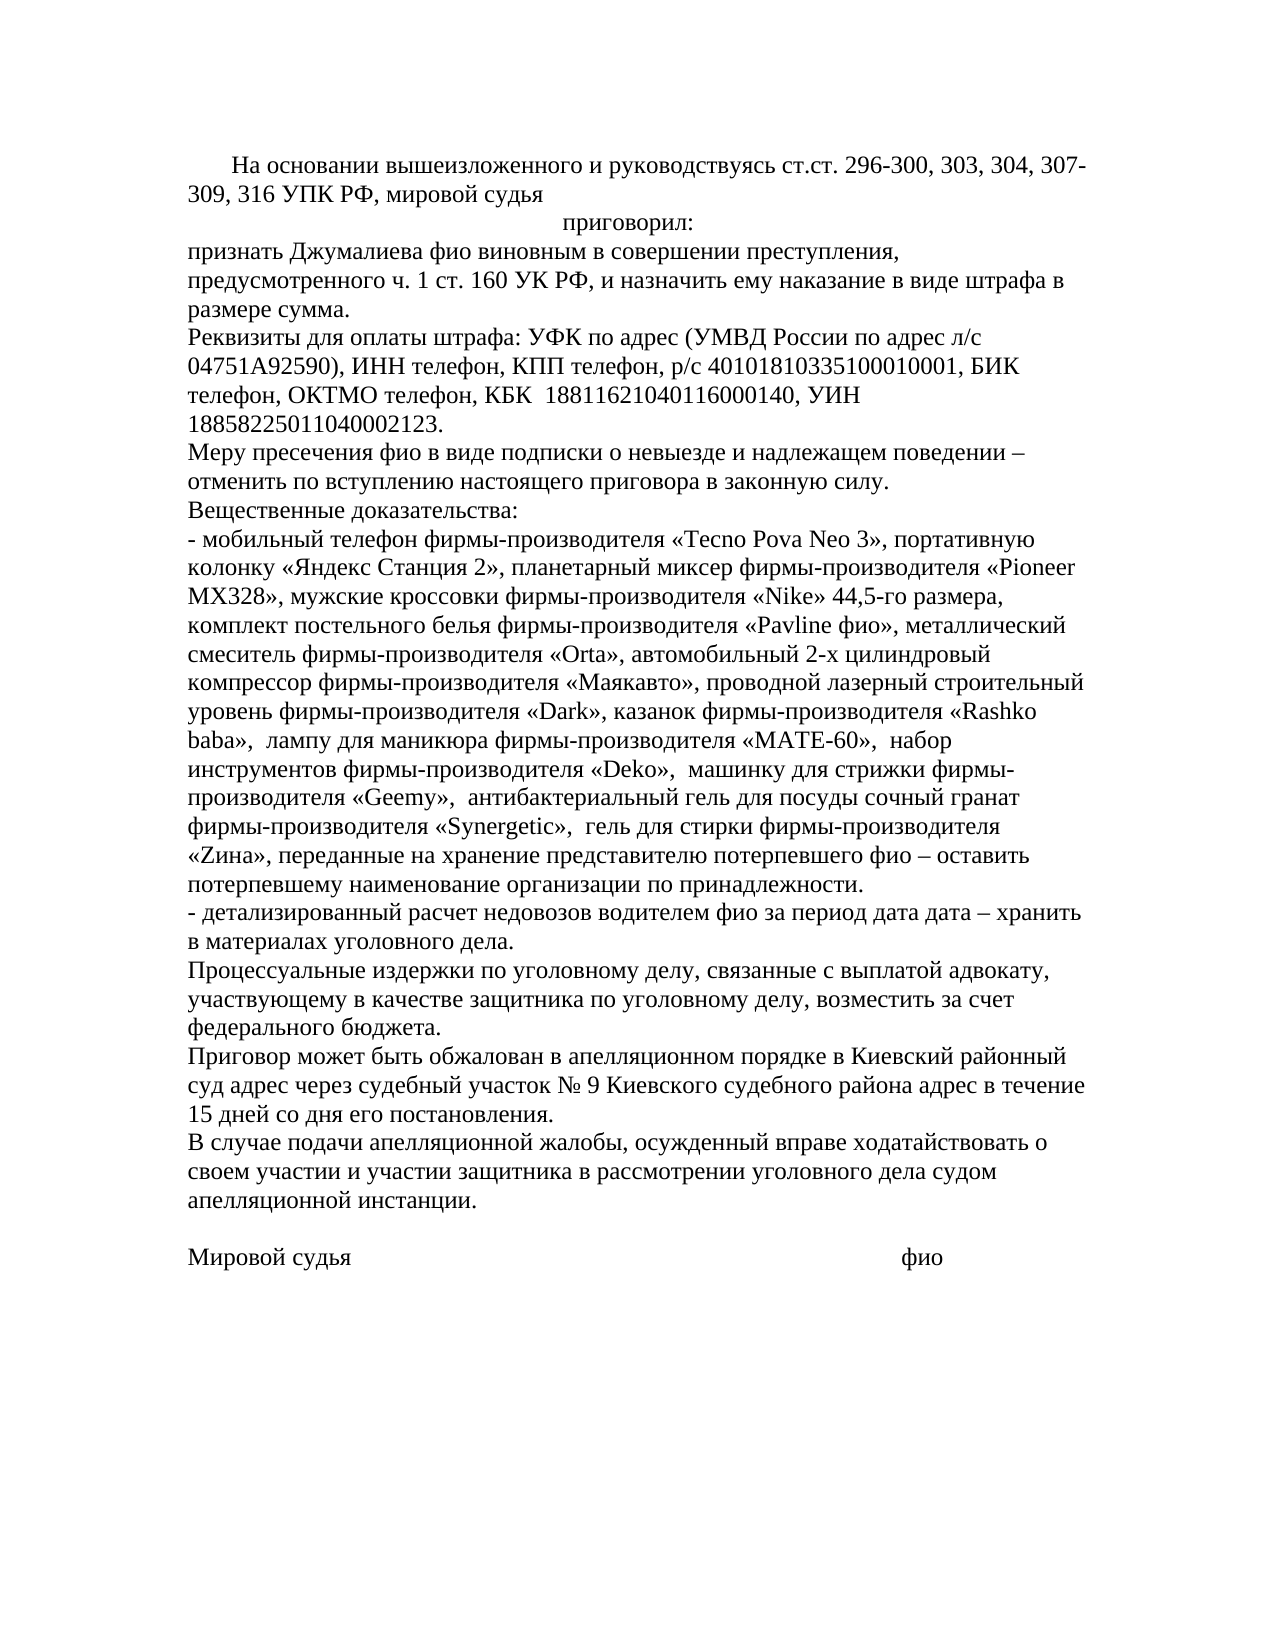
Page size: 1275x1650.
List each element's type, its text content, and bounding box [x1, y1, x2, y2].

text Меру пресечения фио в виде подписки о невыезде и надлежащем поведении – отменить по вступлению настоящего приговора в законную силу. [187, 437, 1087, 495]
text Вещественные доказательства: [187, 495, 1087, 524]
text признать Джумалиева фио виновным в совершении преступления, предусмотренного ч. 1 ст. 160 УК РФ, и назначить ему наказание в виде штрафа в размере сумма. [187, 236, 1087, 322]
text приговорил: [187, 207, 1087, 236]
text На основании вышеизложенного и руководствуясь ст.ст. 296-300, 303, 304, 307-309, 316 УПК РФ, мировой судья [187, 150, 1087, 207]
text - мобильный телефон фирмы-производителя «Tecno Pova Neo 3», портативную колонку «Яндекс Станция 2», планетарный миксер фирмы-производителя «Pioneer МХ328», мужские кроссовки фирмы-производителя «Nike» 44,5-го размера, комплект постельного белья фирмы-производителя «Pavline фио», металлический смеситель фирмы-производителя «Orta», автомобильный 2-х цилиндровый компрессор фирмы-производителя «Маякавто», проводной лазерный строительный уровень фирмы-производителя «Dark», казанок фирмы-производителя «Rashko baba», лампу для маникюра фирмы-производителя «MATE-60», набор инструментов фирмы-производителя «Deko», машинку для стрижки фирмы-производителя «Geemy», антибактериальный гель для посуды сочный гранат фирмы-производителя «Synergetic», гель для стирки фирмы-производителя «Zина», переданные на хранение представителю потерпевшего фио – оставить потерпевшему наименование организации по принадлежности. [187, 524, 1087, 897]
text Мировой судья фио [187, 1242, 1087, 1271]
text В случае подачи апелляционной жалобы, осужденный вправе ходатайствовать о своем участии и участии защитника в рассмотрении уголовного дела судом апелляционной инстанции. [187, 1127, 1087, 1214]
text - детализированный расчет недовозов водителем фио за период дата дата – хранить в материалах уголовного дела. [187, 897, 1087, 955]
text Реквизиты для оплаты штрафа: УФК по адрес (УМВД России по адрес л/с 04751А92590), ИНН телефон, КПП телефон, р/с 40101810335100010001, БИК телефон, ОКТМО телефон, КБК 18811621040116000140, УИН 18858225011040002123. [187, 322, 1087, 437]
text Приговор может быть обжалован в апелляционном порядке в Киевский районный суд адрес через судебный участок № 9 Киевского судебного района адрес в течение 15 дней со дня его постановления. [187, 1041, 1087, 1127]
text Процессуальные издержки по уголовному делу, связанные с выплатой адвокату, участвующему в качестве защитника по уголовному делу, возместить за счет федерального бюджета. [187, 955, 1087, 1041]
